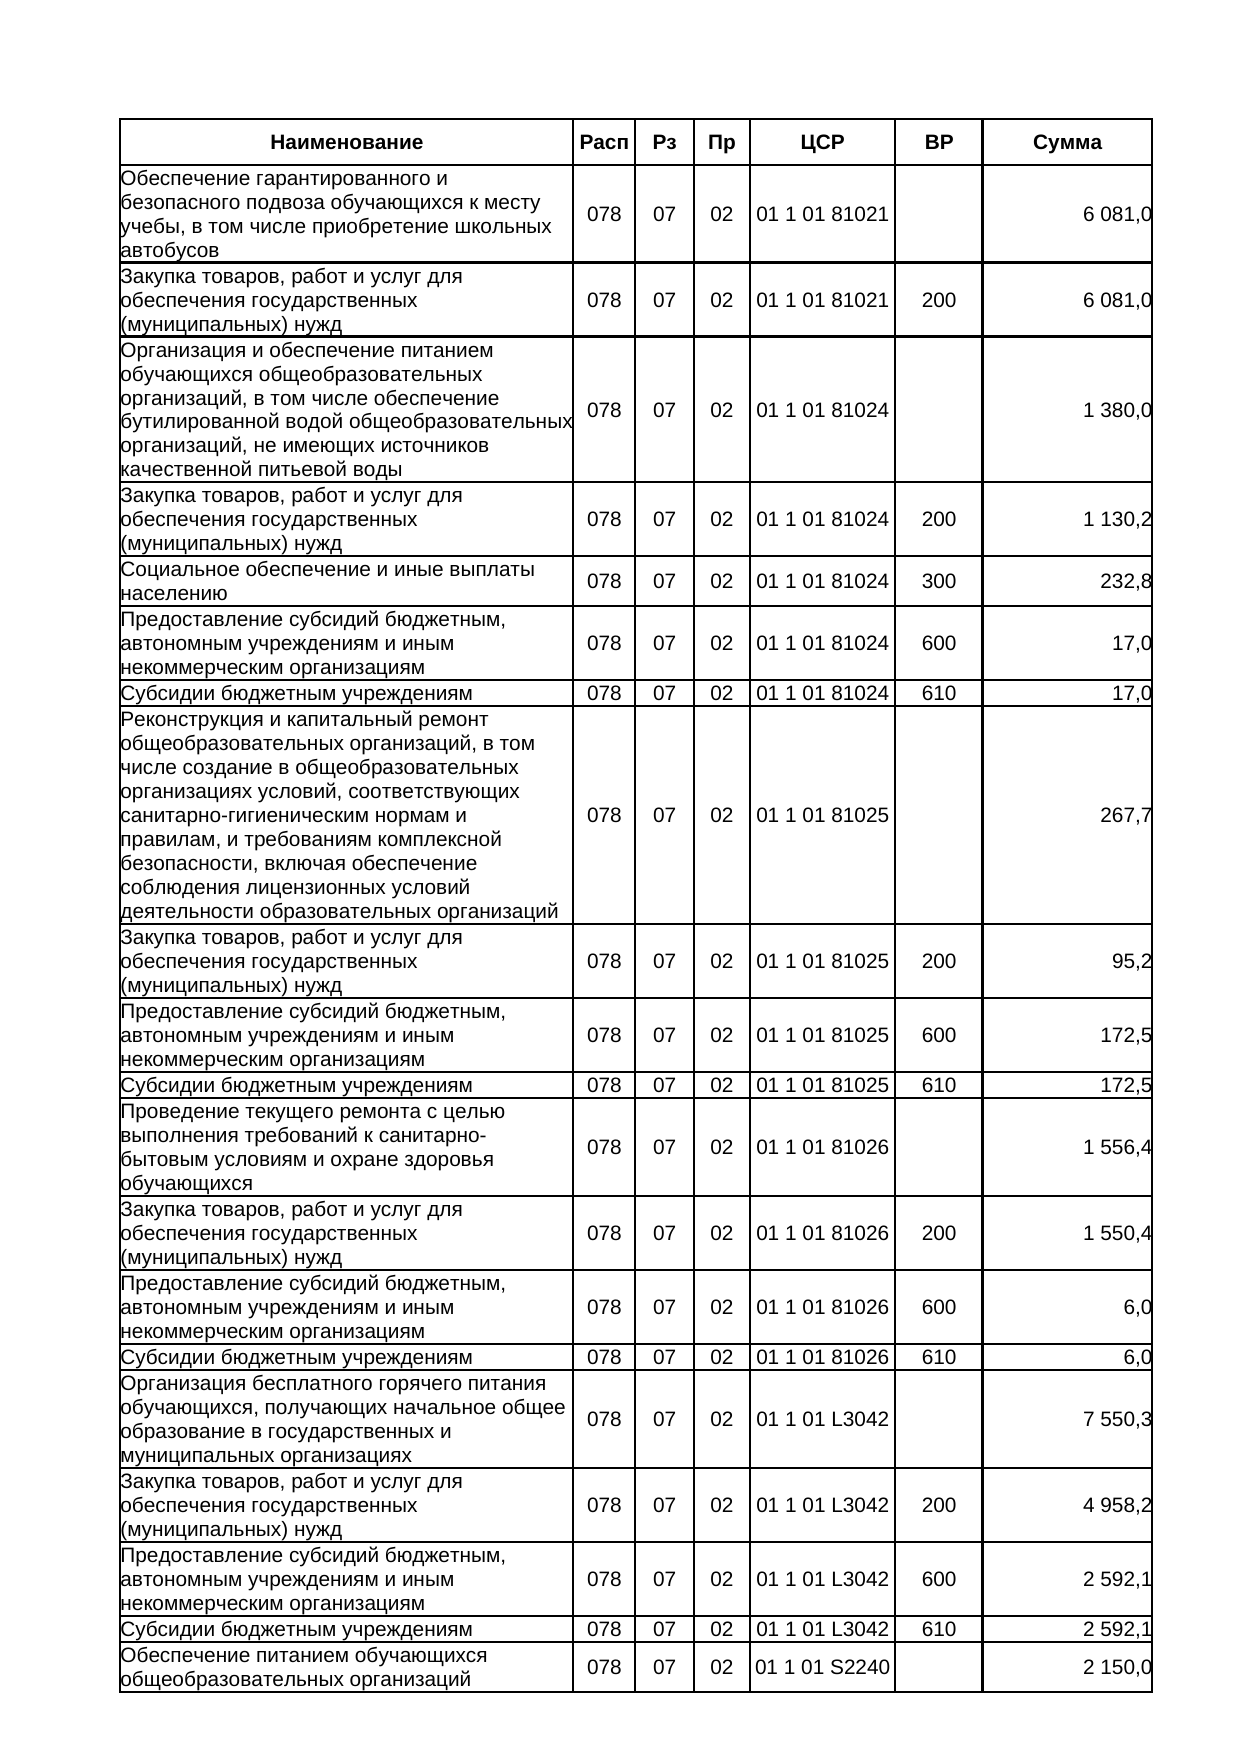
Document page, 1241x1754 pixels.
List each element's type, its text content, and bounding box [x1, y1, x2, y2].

table_cell 2 150,0 [984, 1643, 1151, 1691]
table_cell 01 1 01 81025 [751, 999, 894, 1071]
table_cell [896, 1371, 981, 1467]
table_cell 6 081,0 [984, 264, 1151, 335]
table_cell 6,0 [984, 1271, 1151, 1343]
table_cell Социальное обеспечение и иные выплаты населению [121, 557, 572, 605]
table_cell 7 550,3 [984, 1371, 1151, 1467]
table_cell 078 [574, 1197, 634, 1269]
table_header Сумма [984, 120, 1151, 163]
table_cell 078 [574, 925, 634, 997]
table_cell 02 [695, 1643, 749, 1691]
table_cell 01 1 01 81024 [751, 338, 894, 481]
table_cell 07 [636, 1371, 693, 1467]
table_cell [896, 338, 981, 481]
table_cell 1 556,4 [984, 1099, 1151, 1195]
table_header Рз [636, 120, 693, 163]
table_cell 600 [896, 1543, 981, 1614]
table_cell 078 [574, 166, 634, 261]
table_cell 2 592,1 [984, 1543, 1151, 1614]
table_cell 02 [695, 1617, 749, 1641]
table_cell 078 [574, 1099, 634, 1195]
table_cell 078 [574, 1617, 634, 1641]
table_cell 07 [636, 1271, 693, 1343]
table_cell 02 [695, 707, 749, 923]
table_cell 01 1 01 81025 [751, 925, 894, 997]
table_cell 07 [636, 1197, 693, 1269]
table_cell 17,0 [984, 607, 1151, 679]
table_cell [896, 1643, 981, 1691]
table_cell 07 [636, 1617, 693, 1641]
table_cell 02 [695, 1345, 749, 1369]
table_cell 02 [695, 166, 749, 261]
table_cell 610 [896, 1073, 981, 1097]
table_cell 02 [695, 1371, 749, 1467]
table_cell 07 [636, 925, 693, 997]
table_cell 01 1 01 81026 [751, 1197, 894, 1269]
table_cell 200 [896, 1469, 981, 1541]
table_cell 01 1 01 81026 [751, 1345, 894, 1369]
table_cell 6 081,0 [984, 166, 1151, 261]
table_cell Закупка товаров, работ и услуг для обеспечения государственных (муниципальных) нужд [121, 1197, 572, 1269]
table_cell 02 [695, 1271, 749, 1343]
table_cell 078 [574, 1643, 634, 1691]
table_cell Закупка товаров, работ и услуг для обеспечения государственных (муниципальных) нужд [121, 925, 572, 997]
table_cell 07 [636, 707, 693, 923]
table_cell 078 [574, 607, 634, 679]
table_cell Проведение текущего ремонта с целью выполнения требований к санитарно-бытовым условиям и охране здоровья обучающихся [121, 1099, 572, 1195]
table_cell 200 [896, 483, 981, 555]
table_cell 07 [636, 1345, 693, 1369]
table_cell 07 [636, 557, 693, 605]
table_cell 02 [695, 607, 749, 679]
table_cell Предоставление субсидий бюджетным, автономным учреждениям и иным некоммерческим организациям [121, 607, 572, 679]
table_cell 078 [574, 1073, 634, 1097]
table_cell [896, 166, 981, 261]
table_cell 01 1 01 81024 [751, 681, 894, 705]
table_cell 232,8 [984, 557, 1151, 605]
table_cell 078 [574, 483, 634, 555]
table_cell 600 [896, 607, 981, 679]
table_header Пр [695, 120, 749, 163]
table_cell 078 [574, 264, 634, 335]
table_cell 07 [636, 999, 693, 1071]
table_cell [121, 1543, 572, 1614]
table_cell [896, 707, 981, 923]
table_cell Закупка товаров, работ и услуг для обеспечения государственных (муниципальных) нужд [121, 483, 572, 555]
table_cell Субсидии бюджетным учреждениям [121, 1345, 572, 1369]
table_cell 01 1 01 L3042 [751, 1371, 894, 1467]
table_cell 01 1 01 81025 [751, 707, 894, 923]
table_cell Обеспечение гарантированного и безопасного подвоза обучающихся к месту учебы, в том числе приобретение школьных автобусов [121, 166, 572, 261]
table_header Наименование [121, 120, 572, 163]
table_cell 200 [896, 1197, 981, 1269]
table_cell 07 [636, 1643, 693, 1691]
table_cell 078 [574, 999, 634, 1071]
table_cell 1 550,4 [984, 1197, 1151, 1269]
table_cell 02 [695, 1543, 749, 1614]
table_cell 1 380,0 [984, 338, 1151, 481]
table_cell 02 [695, 557, 749, 605]
table_cell 07 [636, 166, 693, 261]
table_cell 01 1 01 81024 [751, 483, 894, 555]
table_cell 01 1 01 81026 [751, 1099, 894, 1195]
table_cell 02 [695, 1099, 749, 1195]
table_cell 01 1 01 81021 [751, 166, 894, 261]
table_cell 078 [574, 1271, 634, 1343]
table_cell 200 [896, 925, 981, 997]
table_cell 01 1 01 S2240 [751, 1643, 894, 1691]
table_cell Субсидии бюджетным учреждениям [121, 681, 572, 705]
table_cell 07 [636, 681, 693, 705]
table_cell 610 [896, 681, 981, 705]
table_cell 95,2 [984, 925, 1151, 997]
table_header Расп [574, 120, 634, 163]
table_cell 02 [695, 681, 749, 705]
table_cell 01 1 01 81024 [751, 557, 894, 605]
table_cell 01 1 01 81021 [751, 264, 894, 335]
table_cell 600 [896, 1271, 981, 1343]
table_cell Предоставление субсидий бюджетным, автономным учреждениям и иным некоммерческим организациям [121, 999, 572, 1071]
table_cell Субсидии бюджетным учреждениям [121, 1617, 572, 1641]
table_cell 17,0 [984, 681, 1151, 705]
table_cell Обеспечение питанием обучающихся общеобразовательных организаций [121, 1643, 572, 1691]
table_cell 1 130,2 [984, 483, 1151, 555]
table_cell 02 [695, 925, 749, 997]
table_cell 172,5 [984, 999, 1151, 1071]
table_cell 07 [636, 483, 693, 555]
table_cell 078 [574, 338, 634, 481]
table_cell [121, 1469, 572, 1541]
table_cell 2 592,1 [984, 1617, 1151, 1641]
table_cell 078 [574, 681, 634, 705]
table_cell 6,0 [984, 1345, 1151, 1369]
table_cell 01 1 01 L3042 [751, 1617, 894, 1641]
table_cell 01 1 01 L3042 [751, 1543, 894, 1614]
table_cell 02 [695, 338, 749, 481]
table_cell Организация и обеспечение питанием обучающихся общеобразовательных организаций, в том числе обеспечение бутилированной водой общеобразовательных организаций, не имеющих источников качественной питьевой воды [121, 338, 572, 481]
table_cell [896, 1099, 981, 1195]
table_cell 078 [574, 1371, 634, 1467]
table_cell Предоставление субсидий бюджетным, автономным учреждениям и иным некоммерческим организациям [121, 1271, 572, 1343]
table_cell 07 [636, 1099, 693, 1195]
table_cell 07 [636, 607, 693, 679]
table_cell 01 1 01 81025 [751, 1073, 894, 1097]
table_header ВР [896, 120, 981, 163]
table_cell 07 [636, 338, 693, 481]
table_cell 4 958,2 [984, 1469, 1151, 1541]
table_cell Субсидии бюджетным учреждениям [121, 1073, 572, 1097]
table_cell 610 [896, 1617, 981, 1641]
table_cell 078 [574, 707, 634, 923]
table_cell 300 [896, 557, 981, 605]
table_cell 078 [574, 557, 634, 605]
table_cell 078 [574, 1543, 634, 1614]
table_header ЦСР [751, 120, 894, 163]
table_cell 07 [636, 1469, 693, 1541]
table_cell 02 [695, 1197, 749, 1269]
table_cell 02 [695, 483, 749, 555]
table_cell Реконструкция и капитальный ремонт общеобразовательных организаций, в том числе создание в общеобразовательных организациях условий, соответствующих санитарно-гигиеническим нормам и правилам, и требованиям комплексной безопасности, включая обеспечение соблюдения лицензионных условий деятельности образовательных организаций [121, 707, 572, 923]
table_cell Организация бесплатного горячего питания обучающихся, получающих начальное общее образование в государственных и муниципальных организациях [121, 1371, 572, 1467]
table_cell 07 [636, 1073, 693, 1097]
table_cell 600 [896, 999, 981, 1071]
table_cell 267,7 [984, 707, 1151, 923]
table_cell 02 [695, 999, 749, 1071]
table_cell 01 1 01 L3042 [751, 1469, 894, 1541]
table_cell 01 1 01 81026 [751, 1271, 894, 1343]
table_cell 172,5 [984, 1073, 1151, 1097]
table_cell 02 [695, 1073, 749, 1097]
table_cell 610 [896, 1345, 981, 1369]
table_cell 07 [636, 264, 693, 335]
table_cell 078 [574, 1469, 634, 1541]
table_cell 200 [896, 264, 981, 335]
table_cell 02 [695, 1469, 749, 1541]
table_cell 07 [636, 1543, 693, 1614]
table_cell 078 [574, 1345, 634, 1369]
table_cell 01 1 01 81024 [751, 607, 894, 679]
table_cell Закупка товаров, работ и услуг для обеспечения государственных (муниципальных) нужд [121, 264, 572, 335]
table_cell 02 [695, 264, 749, 335]
